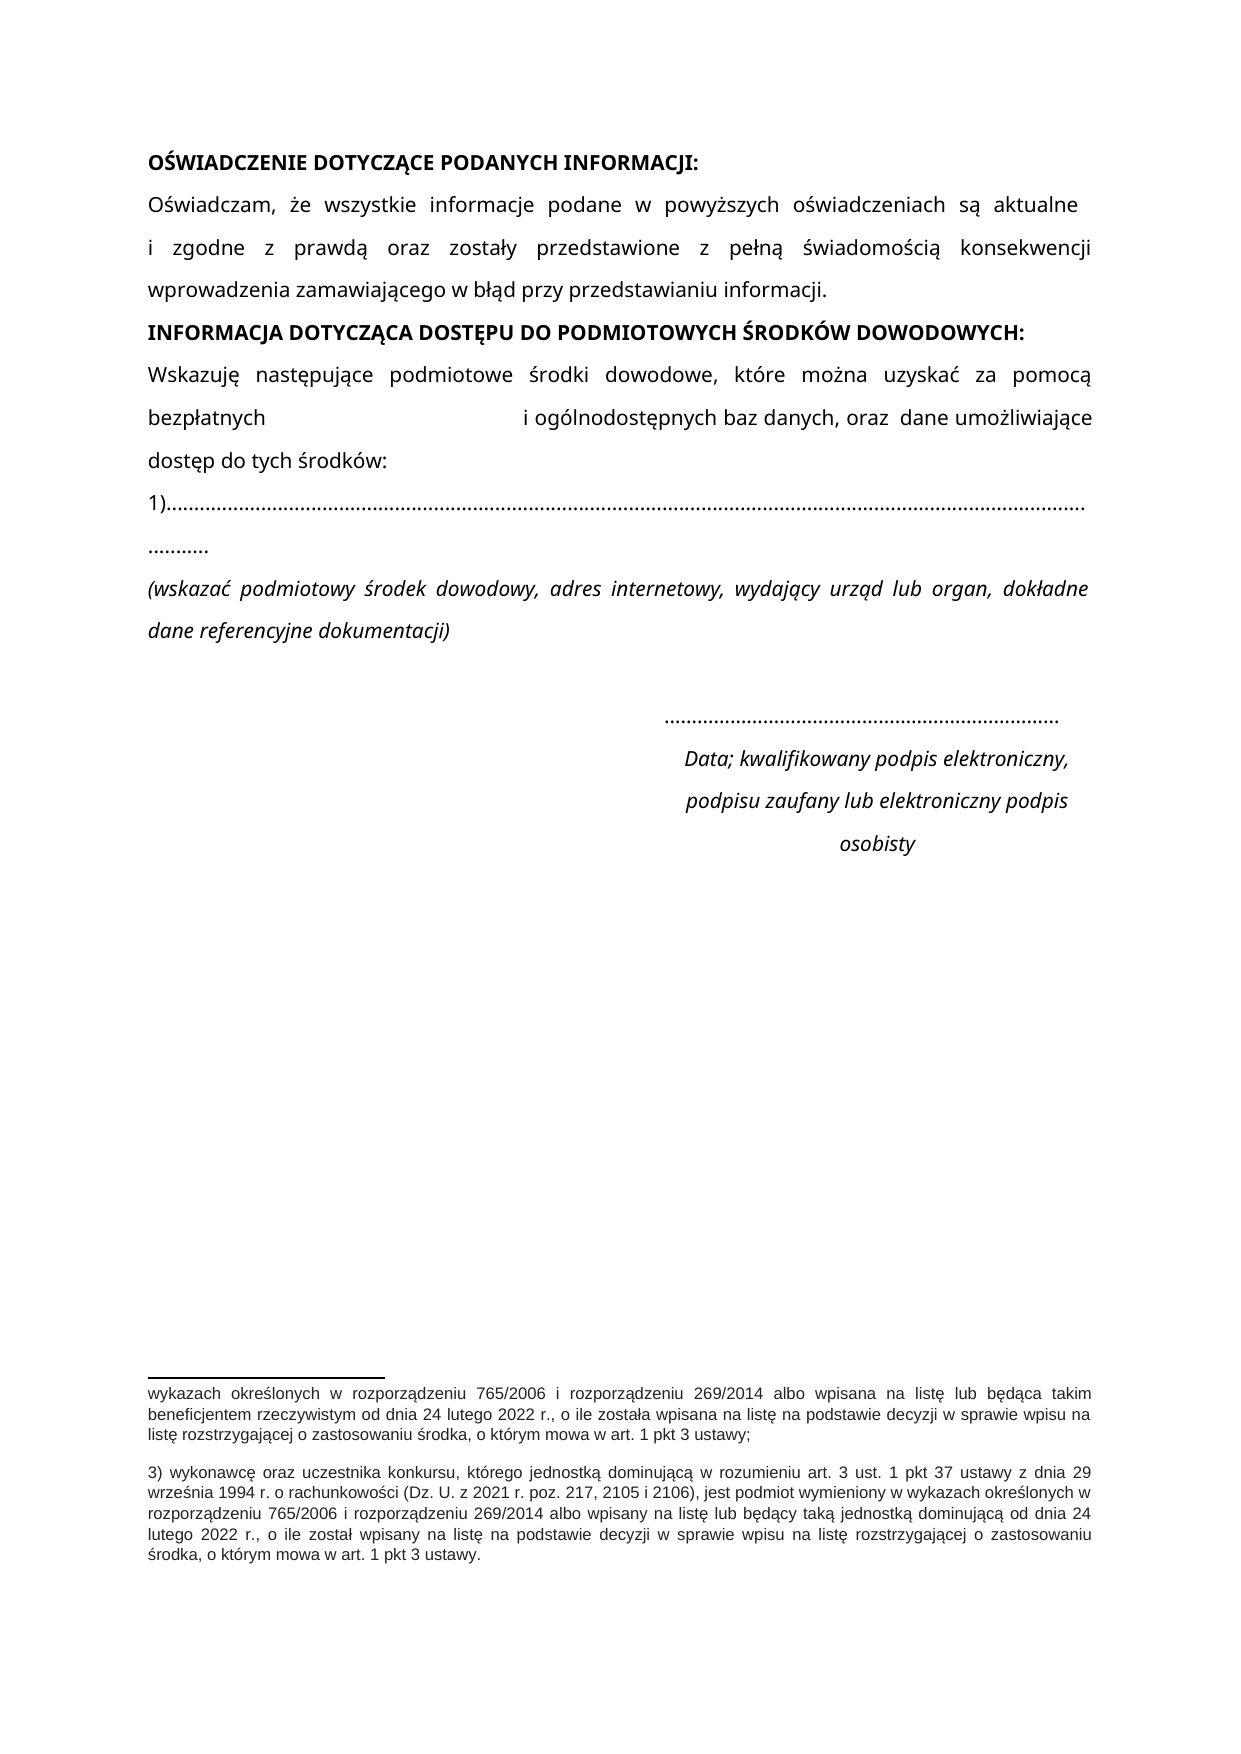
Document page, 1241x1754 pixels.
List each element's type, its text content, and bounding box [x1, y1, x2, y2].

text 1)................................................................................................................................................................................ [148, 488, 1093, 559]
text Wskazuję następujące podmiotowe środki dowodowe, które można uzyskać za pomocą bezpłatnych i ogólnodostępnych baz danych, oraz dane umożliwiające dostęp do tych środków: [148, 361, 1093, 474]
text OŚWIADCZENIE DOTYCZĄCE PODANYCH INFORMACJI: [148, 148, 1093, 176]
text Oświadczam, że wszystkie informacje podane w powyższych oświadczeniach są aktualne i zgodne z prawdą oraz zostały przedstawione z pełną świadomością konsekwencji wprowadzenia zamawiającego w błąd przy przedstawianiu informacji. [148, 190, 1093, 304]
text Data; kwalifikowany podpis elektroniczny, podpisu zaufany lub elektroniczny podpis osobisty [664, 744, 1093, 858]
text ……………………………………………………………… [664, 701, 1093, 730]
text INFORMACJA DOTYCZĄCA DOSTĘPU DO PODMIOTOWYCH ŚRODKÓW DOWODOWYCH: [148, 318, 1093, 346]
text (wskazać podmiotowy środek dowodowy, adres internetowy, wydający urząd lub organ, dokładne dane referencyjne dokumentacji) [148, 574, 1093, 645]
